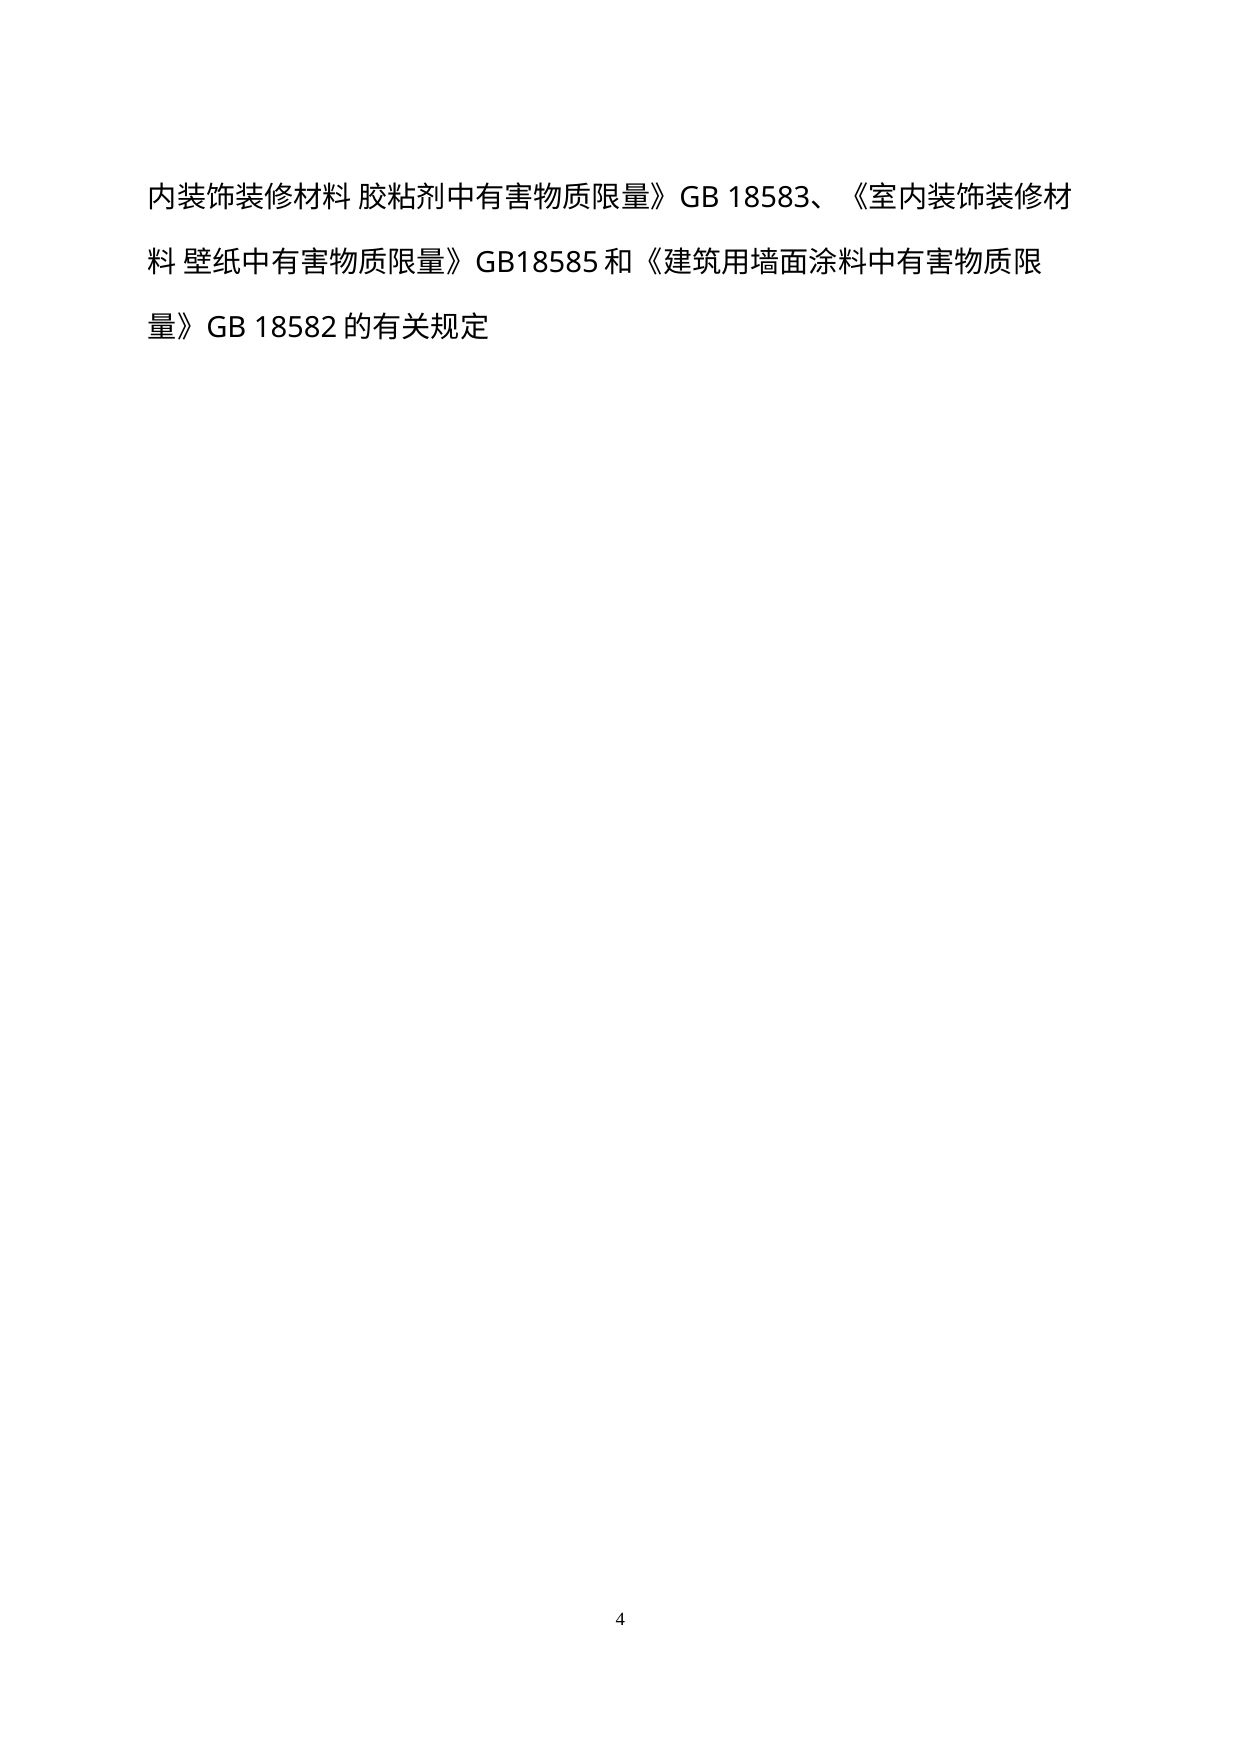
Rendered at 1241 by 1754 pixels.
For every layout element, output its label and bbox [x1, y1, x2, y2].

text [148, 162, 1093, 357]
